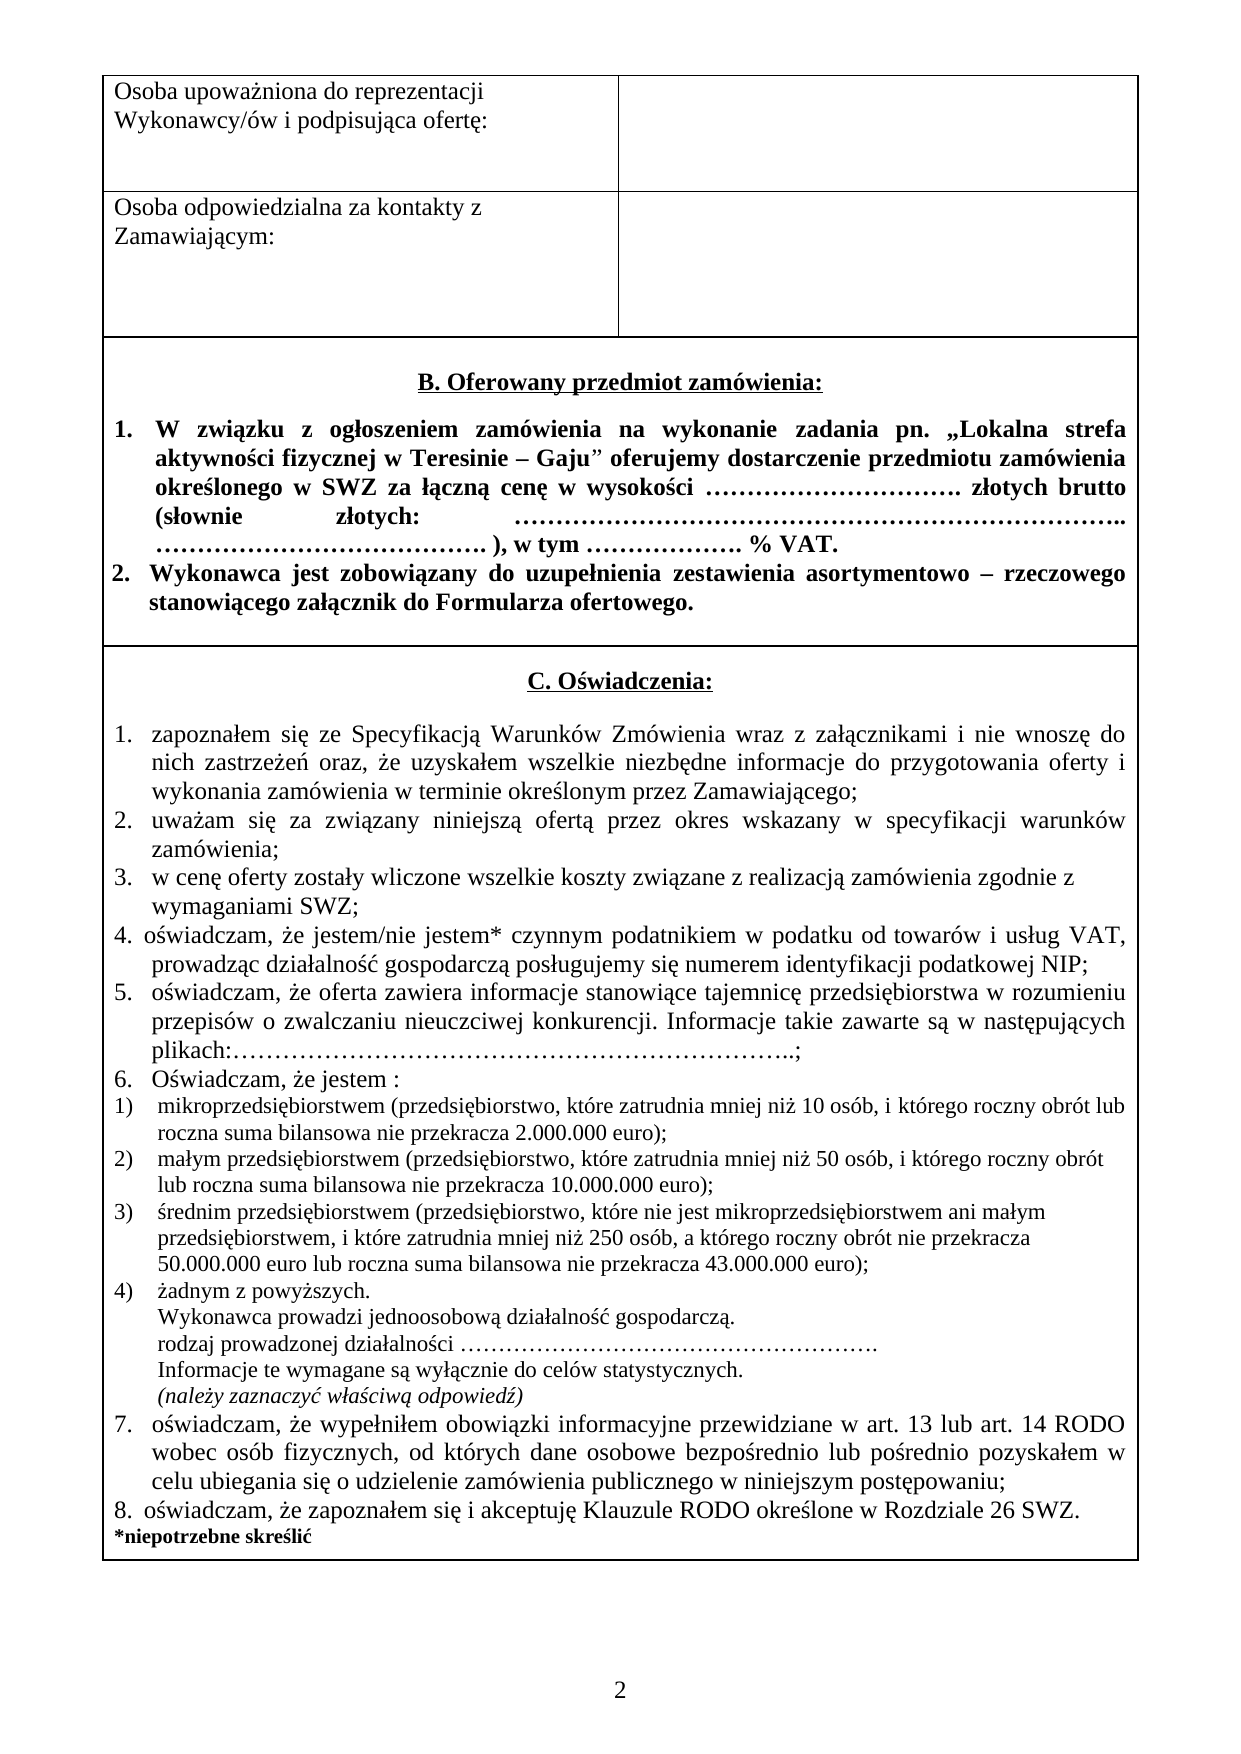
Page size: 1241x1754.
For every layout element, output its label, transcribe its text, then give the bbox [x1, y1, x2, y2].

table_cell Osoba upoważniona do reprezentacji Wykonawcy/ów i podpisująca ofertę: [104, 76, 618, 191]
table_cell Osoba odpowiedzialna za kontakty z Zamawiającym: [104, 192, 618, 336]
table_cell [619, 76, 1137, 191]
table_cell [619, 192, 1137, 336]
table_cell C. Oświadczenia: zapoznałem się ze Specyfikacją Warunków Zmówienia wraz z załącznikami i nie wnoszę do nich zastrzeżeń oraz, że uzyskałem wszelkie niezbędne informacje do przygotowania oferty i wykonania zamówienia w terminie określonym przez Zamawiającego; uważam się za związany niniejszą ofertą przez okres wskazany w specyfikacji warunków zamówienia; w cenę oferty zostały wliczone wszelkie koszty związane z realizacją zamówienia zgodnie z wymaganiami SWZ; oświadczam, że jestem/nie jestem* czynnym podatnikiem w podatku od towarów i usług VAT, prowadząc działalność gospodarczą posługujemy się numerem identyfikacji podatkowej NIP; oświadczam, że oferta zawiera informacje stanowiące tajemnicę przedsiębiorstwa w rozumieniu przepisów o zwalczaniu nieuczciwej konkurencji. Informacje takie zawarte są w następujących plikach:…………………………………………………………..; Oświadczam, że jestem : mikroprzedsiębiorstwem (przedsiębiorstwo, które zatrudnia mniej niż 10 osób, i którego roczny obrót lub roczna suma bilansowa nie przekracza 2.000.000 euro); małym przedsiębiorstwem (przedsiębiorstwo, które zatrudnia mniej niż 50 osób, i którego roczny obrót lub roczna suma bilansowa nie przekracza 10.000.000 euro); średnim przedsiębiorstwem (przedsiębiorstwo, które nie jest mikroprzedsiębiorstwem ani małym przedsiębiorstwem, i które zatrudnia mniej niż 250 osób, a którego roczny obrót nie przekracza 50.000.000 euro lub roczna suma bilansowa nie przekracza 43.000.000 euro); żadnym z powyższych. Wykonawca prowadzi jednoosobową działalność gospodarczą. rodzaj prowadzonej działalności ………………………………………………. Informacje te wymagane są wyłącznie do celów statystycznych. (należy zaznaczyć właściwą odpowiedź) oświadczam, że wypełniłem obowiązki informacyjne przewidziane w art. 13 lub art. 14 RODO wobec osób fizycznych, od których dane osobowe bezpośrednio lub pośrednio pozyskałem w celu ubiegania się o udzielenie zamówienia publicznego w niniejszym postępowaniu; oświadczam, że zapoznałem się i akceptuję Klauzule RODO określone w Rozdziale 26 SWZ. *niepotrzebne skreślić [104, 647, 1137, 1559]
table_cell B. Oferowany przedmiot zamówienia: W związku z ogłoszeniem zamówienia na wykonanie zadania pn. „Lokalna strefa aktywności fizycznej w Teresinie – Gaju” oferujemy dostarczenie przedmiotu zamówienia określonego w SWZ za łączną cenę w wysokości …………………………. złotych brutto (słownie złotych: ………………………………………………………………..…………………………………. ), w tym ………………. % VAT. Wykonawca jest zobowiązany do uzupełnienia zestawienia asortymentowo – rzeczowego stanowiącego załącznik do Formularza ofertowego. [104, 338, 1137, 644]
